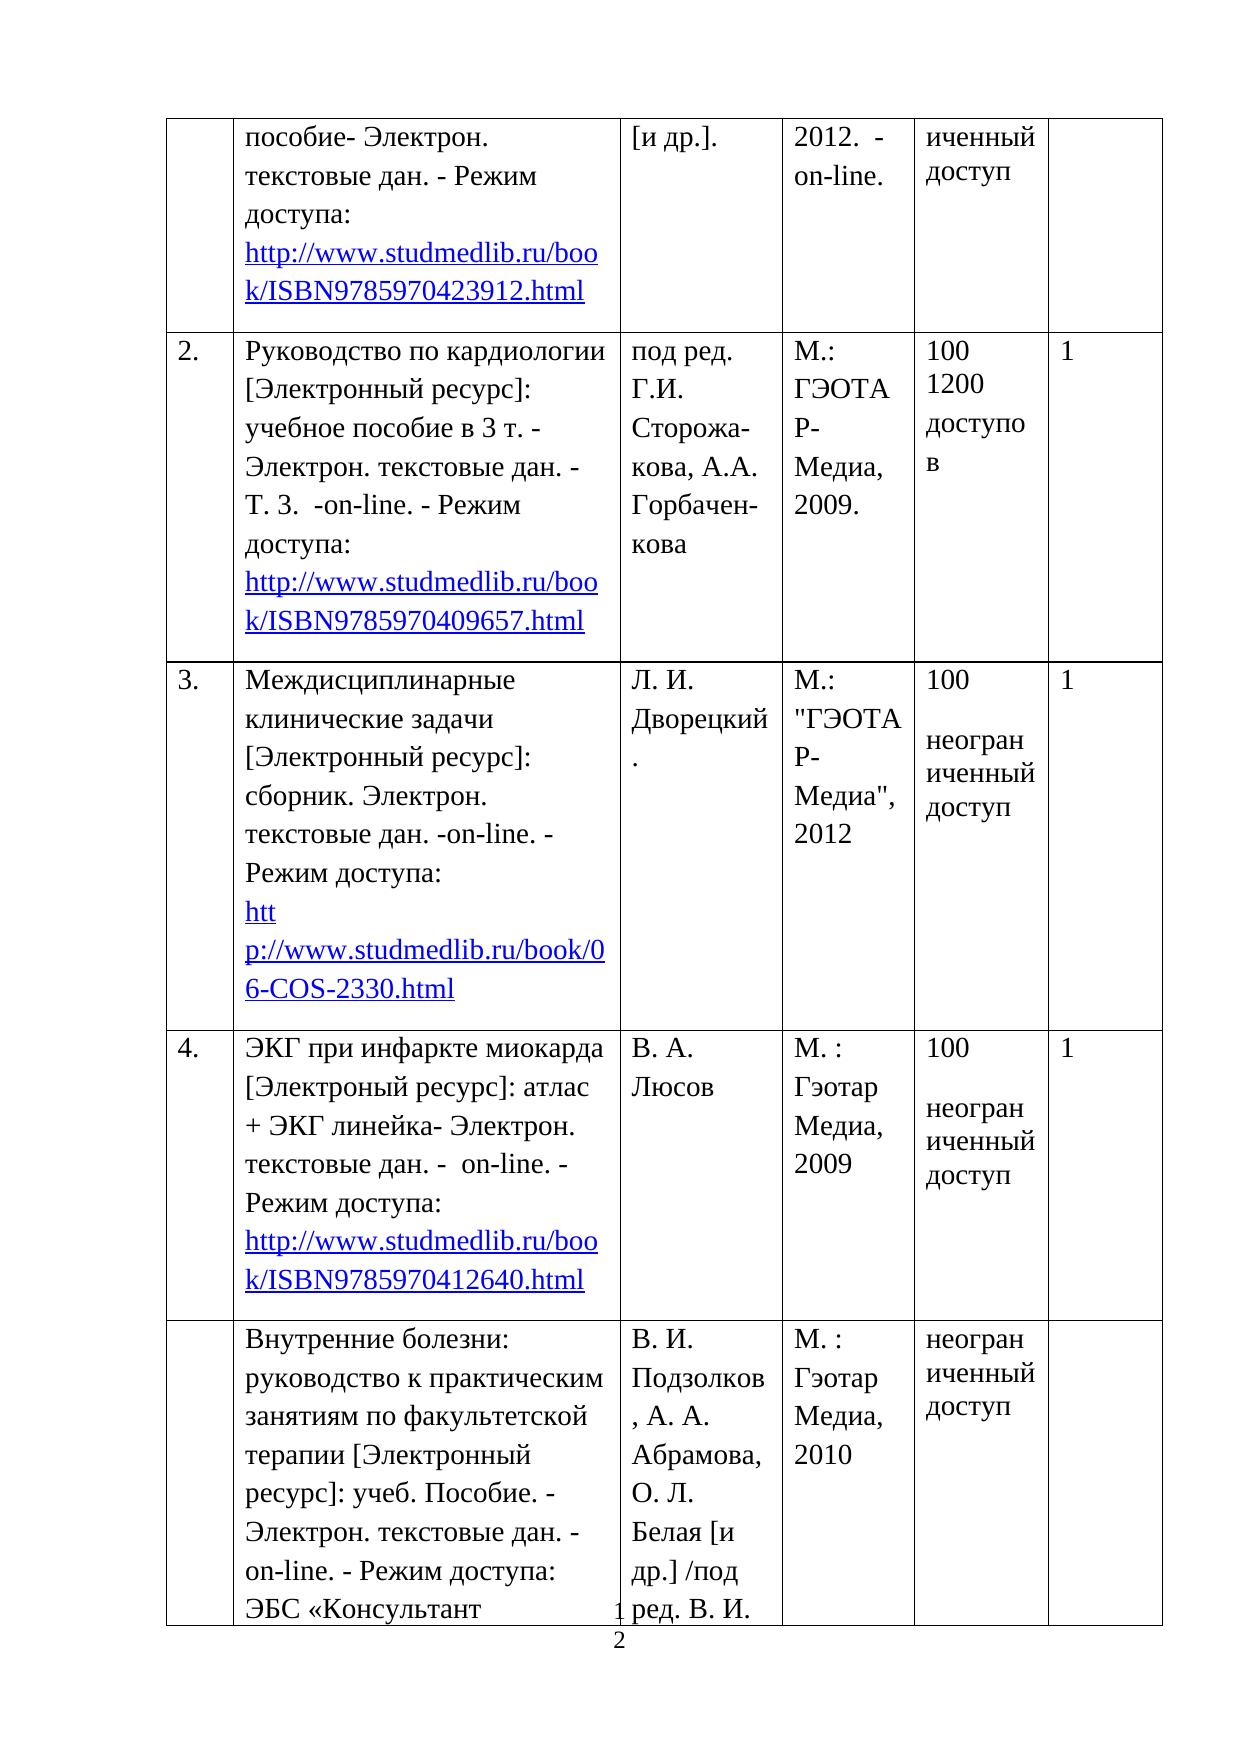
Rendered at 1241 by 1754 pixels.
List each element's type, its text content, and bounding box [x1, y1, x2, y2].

table_cell В. А. Люсов [621, 1031, 782, 1320]
table_cell под ред. Г.И. Сторожа-кова, А.А. Горбачен-кова [621, 333, 782, 661]
table_cell 1 [1049, 119, 1162, 332]
table_cell 1 [1049, 1031, 1162, 1320]
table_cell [621, 119, 782, 332]
table_cell [1049, 1321, 1162, 1625]
table_cell 100 неограниченный доступ [915, 663, 1048, 1029]
table_cell 4. [167, 1031, 233, 1320]
table_cell 3. [167, 663, 233, 1029]
table_cell 2. [167, 333, 233, 661]
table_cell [621, 1321, 782, 1625]
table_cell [234, 1321, 620, 1625]
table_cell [783, 1321, 914, 1625]
table_cell Руководство по кардиологии [Электронный ресурс]: учебное пособие в 3 т. - Электрон. текстовые дан. - Т. 3. -on-line. - Режим доступа: http://www.studmedlib.ru/book/ISBN9785970409657.html [234, 333, 620, 661]
table_cell ЭКГ при инфаркте миокарда [Электроный ресурс]: атлас + ЭКГ линейка- Электрон. текстовые дан. - on-line. - Режим доступа: http://www.studmedlib.ru/book/ISBN9785970412640.html [234, 1031, 620, 1320]
table_cell [167, 1321, 233, 1625]
table_cell М.: "ГЭОТАР-Медиа", 2012 [783, 663, 914, 1029]
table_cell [915, 1321, 1048, 1625]
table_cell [915, 119, 1048, 332]
table_cell М. : Гэотар Медиа, 2009 [783, 1031, 914, 1320]
table_cell Междисциплинарные клинические задачи [Электронный ресурс]: сборник. Электрон. текстовые дан. -on-line. - Режим доступа: http://www.studmedlib.ru/book/06-COS-2330.html [234, 663, 620, 1029]
table_cell 1 [1049, 333, 1162, 661]
table_cell 100 1200 доступов [915, 333, 1048, 661]
table_cell Л. И. Дворецкий. [621, 663, 782, 1029]
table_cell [234, 119, 620, 332]
table_cell 1 [1049, 663, 1162, 1029]
table_cell М.: ГЭОТАР-Медиа, 2009. [783, 333, 914, 661]
table_cell 100 неограниченный доступ [915, 1031, 1048, 1320]
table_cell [783, 119, 914, 332]
table_cell 1. [167, 119, 233, 332]
